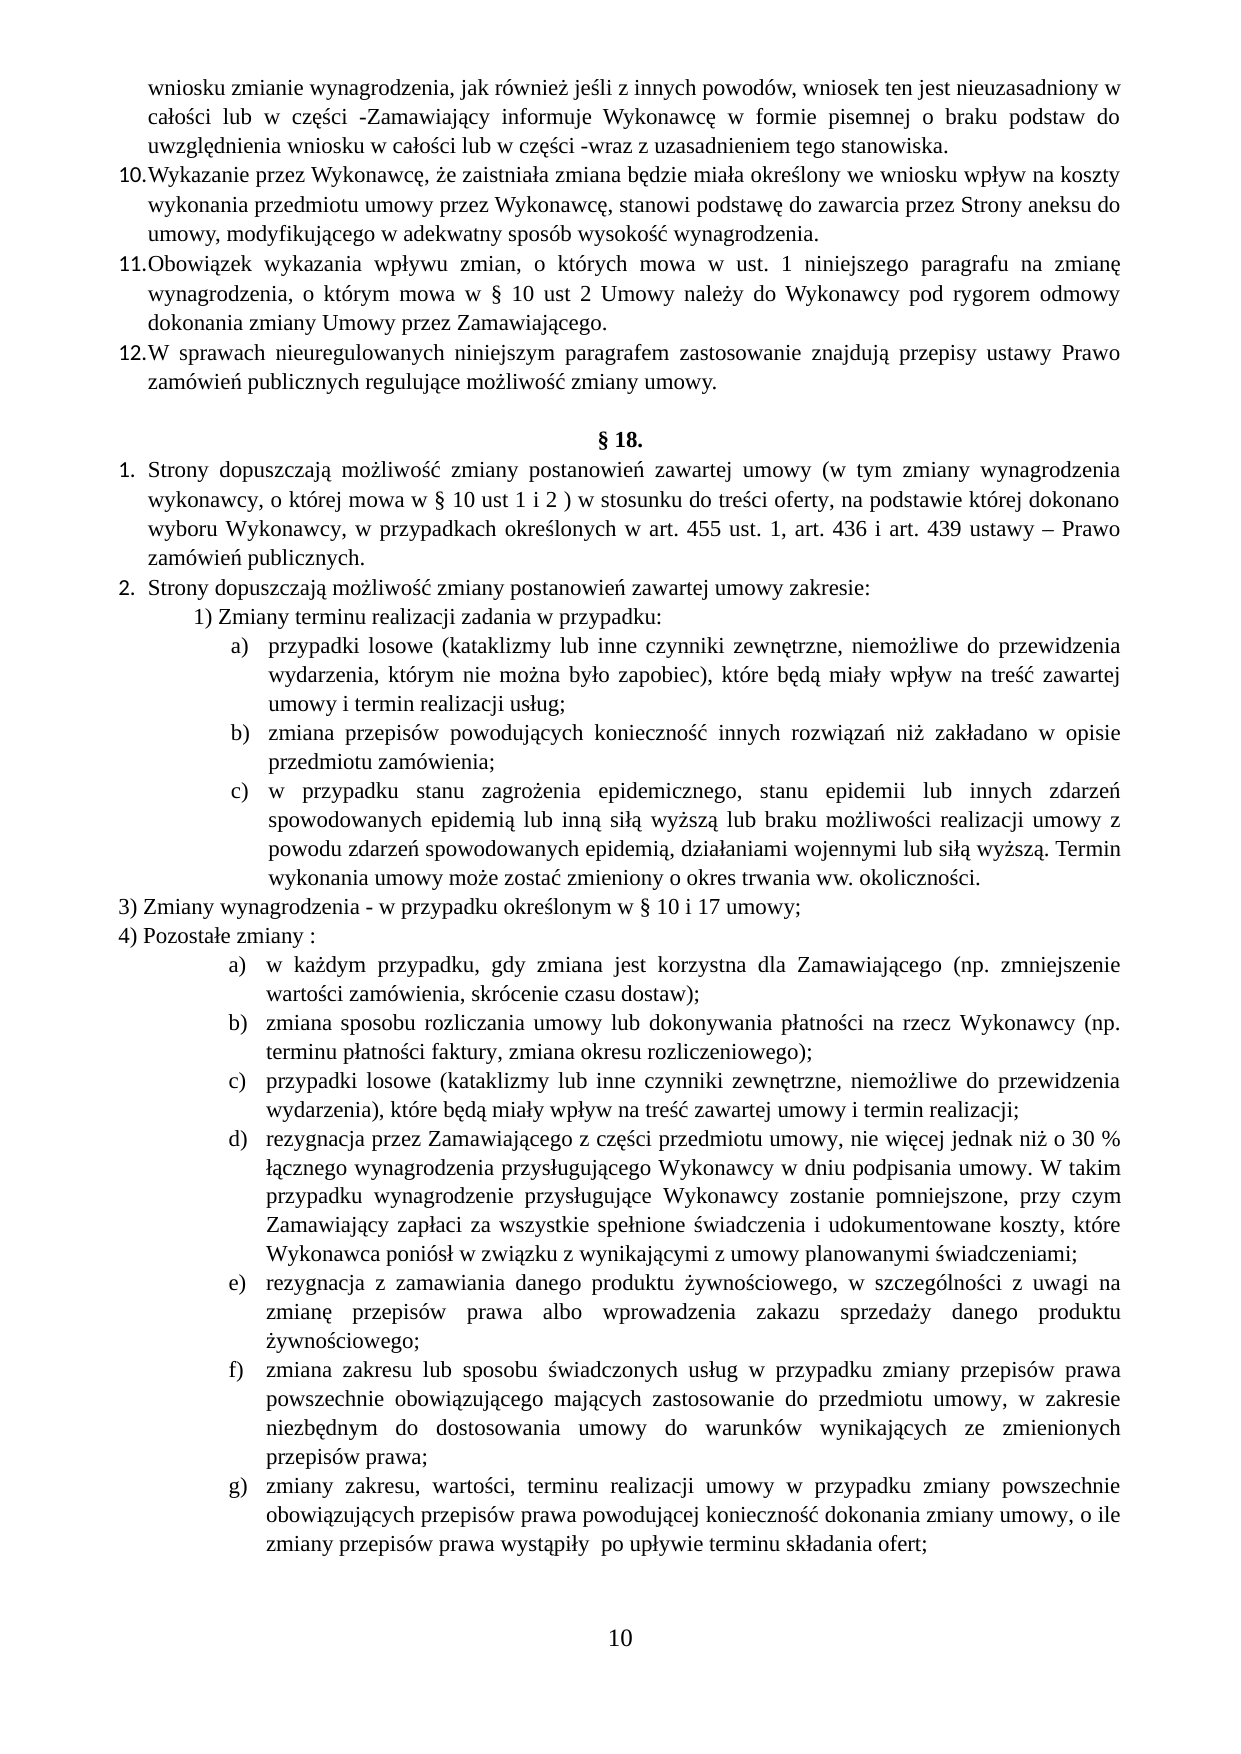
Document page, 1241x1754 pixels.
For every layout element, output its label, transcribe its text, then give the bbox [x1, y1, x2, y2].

list przypadki losowe (kataklizmy lub inne czynniki zewnętrzne, niemożliwe do przewidzenia wydarzenia, którym nie można było zapobiec), które będą miały wpływ na treść zawartej umowy i termin realizacji usług; [231, 632, 1122, 717]
list rezygnacja przez Zamawiającego z części przedmiotu umowy, nie więcej jednak niż o 30 % łącznego wynagrodzenia przysługującego Wykonawcy w dniu podpisania umowy. W takim przypadku wynagrodzenie przysługujące Wykonawcy zostanie pomniejszone, przy czym Zamawiający zapłaci za wszystkie spełnione świadczenia i udokumentowane koszty, które Wykonawca poniósł w związku z wynikającymi z umowy planowanymi świadczeniami; [228, 1125, 1122, 1267]
text 1) Zmiany terminu realizacji zadania w przypadku: [193, 603, 1122, 630]
list w przypadku stanu zagrożenia epidemicznego, stanu epidemii lub innych zdarzeń spowodowanych epidemią lub inną siłą wyższą lub braku możliwości realizacji umowy z powodu zdarzeń spowodowanych epidemią, działaniami wojennymi lub siłą wyższą. Termin wykonania umowy może zostać zmieniony o okres trwania ww. okoliczności. [231, 777, 1122, 890]
list zmiany zakresu, wartości, terminu realizacji umowy w przypadku zmiany powszechnie obowiązujących przepisów prawa powodującej konieczność dokonania zmiany umowy, o ile zmiany przepisów prawa wystąpiły po upływie terminu składania ofert; [228, 1472, 1122, 1556]
text 3) Zmiany wynagrodzenia - w przypadku określonym w § 10 i 17 umowy; [118, 893, 1122, 919]
list Strony dopuszczają możliwość zmiany postanowień zawartej umowy (w tym zmiany wynagrodzenia wykonawcy, o której mowa w § 10 ust 1 i 2 ) w stosunku do treści oferty, na podstawie której dokonano wyboru Wykonawcy, w przypadkach określonych w art. 455 ust. 1, art. 436 i art. 439 ustawy – Prawo zamówień publicznych. [118, 455, 1122, 570]
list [118, 74, 1122, 158]
list w każdym przypadku, gdy zmiana jest korzystna dla Zamawiającego (np. zmniejszenie wartości zamówienia, skrócenie czasu dostaw); [228, 951, 1122, 1006]
text 4) Pozostałe zmiany : [118, 922, 1122, 948]
list W sprawach nieuregulowanych niniejszym paragrafem zastosowanie znajdują przepisy ustawy Prawo zamówień publicznych regulujące możliwość zmiany umowy. [118, 338, 1122, 395]
list zmiana przepisów powodujących konieczność innych rozwiązań niż zakładano w opisie przedmiotu zamówienia; [231, 719, 1122, 774]
list Wykazanie przez Wykonawcę, że zaistniała zmiana będzie miała określony we wniosku wpływ na koszty wykonania przedmiotu umowy przez Wykonawcę, stanowi podstawę do zawarcia przez Strony aneksu do umowy, modyfikującego w adekwatny sposób wysokość wynagrodzenia. [118, 161, 1122, 247]
list Obowiązek wykazania wpływu zmian, o których mowa w ust. 1 niniejszego paragrafu na zmianę wynagrodzenia, o którym mowa w § 10 ust 2 Umowy należy do Wykonawcy pod rygorem odmowy dokonania zmiany Umowy przez Zamawiającego. [118, 249, 1122, 335]
list zmiana zakresu lub sposobu świadczonych usług w przypadku zmiany przepisów prawa powszechnie obowiązującego mających zastosowanie do przedmiotu umowy, w zakresie niezbędnym do dostosowania umowy do warunków wynikających ze zmienionych przepisów prawa; [228, 1356, 1122, 1469]
list przypadki losowe (kataklizmy lub inne czynniki zewnętrzne, niemożliwe do przewidzenia wydarzenia), które będą miały wpływ na treść zawartej umowy i termin realizacji; [228, 1067, 1122, 1122]
list zmiana sposobu rozliczania umowy lub dokonywania płatności na rzecz Wykonawcy (np. terminu płatności faktury, zmiana okresu rozliczeniowego); [228, 1009, 1122, 1064]
text § 18. [118, 426, 1122, 453]
list Strony dopuszczają możliwość zmiany postanowień zawartej umowy zakresie: [118, 573, 1122, 601]
list rezygnacja z zamawiania danego produktu żywnościowego, w szczególności z uwagi na zmianę przepisów prawa albo wprowadzenia zakazu sprzedaży danego produktu żywnościowego; [228, 1269, 1122, 1354]
